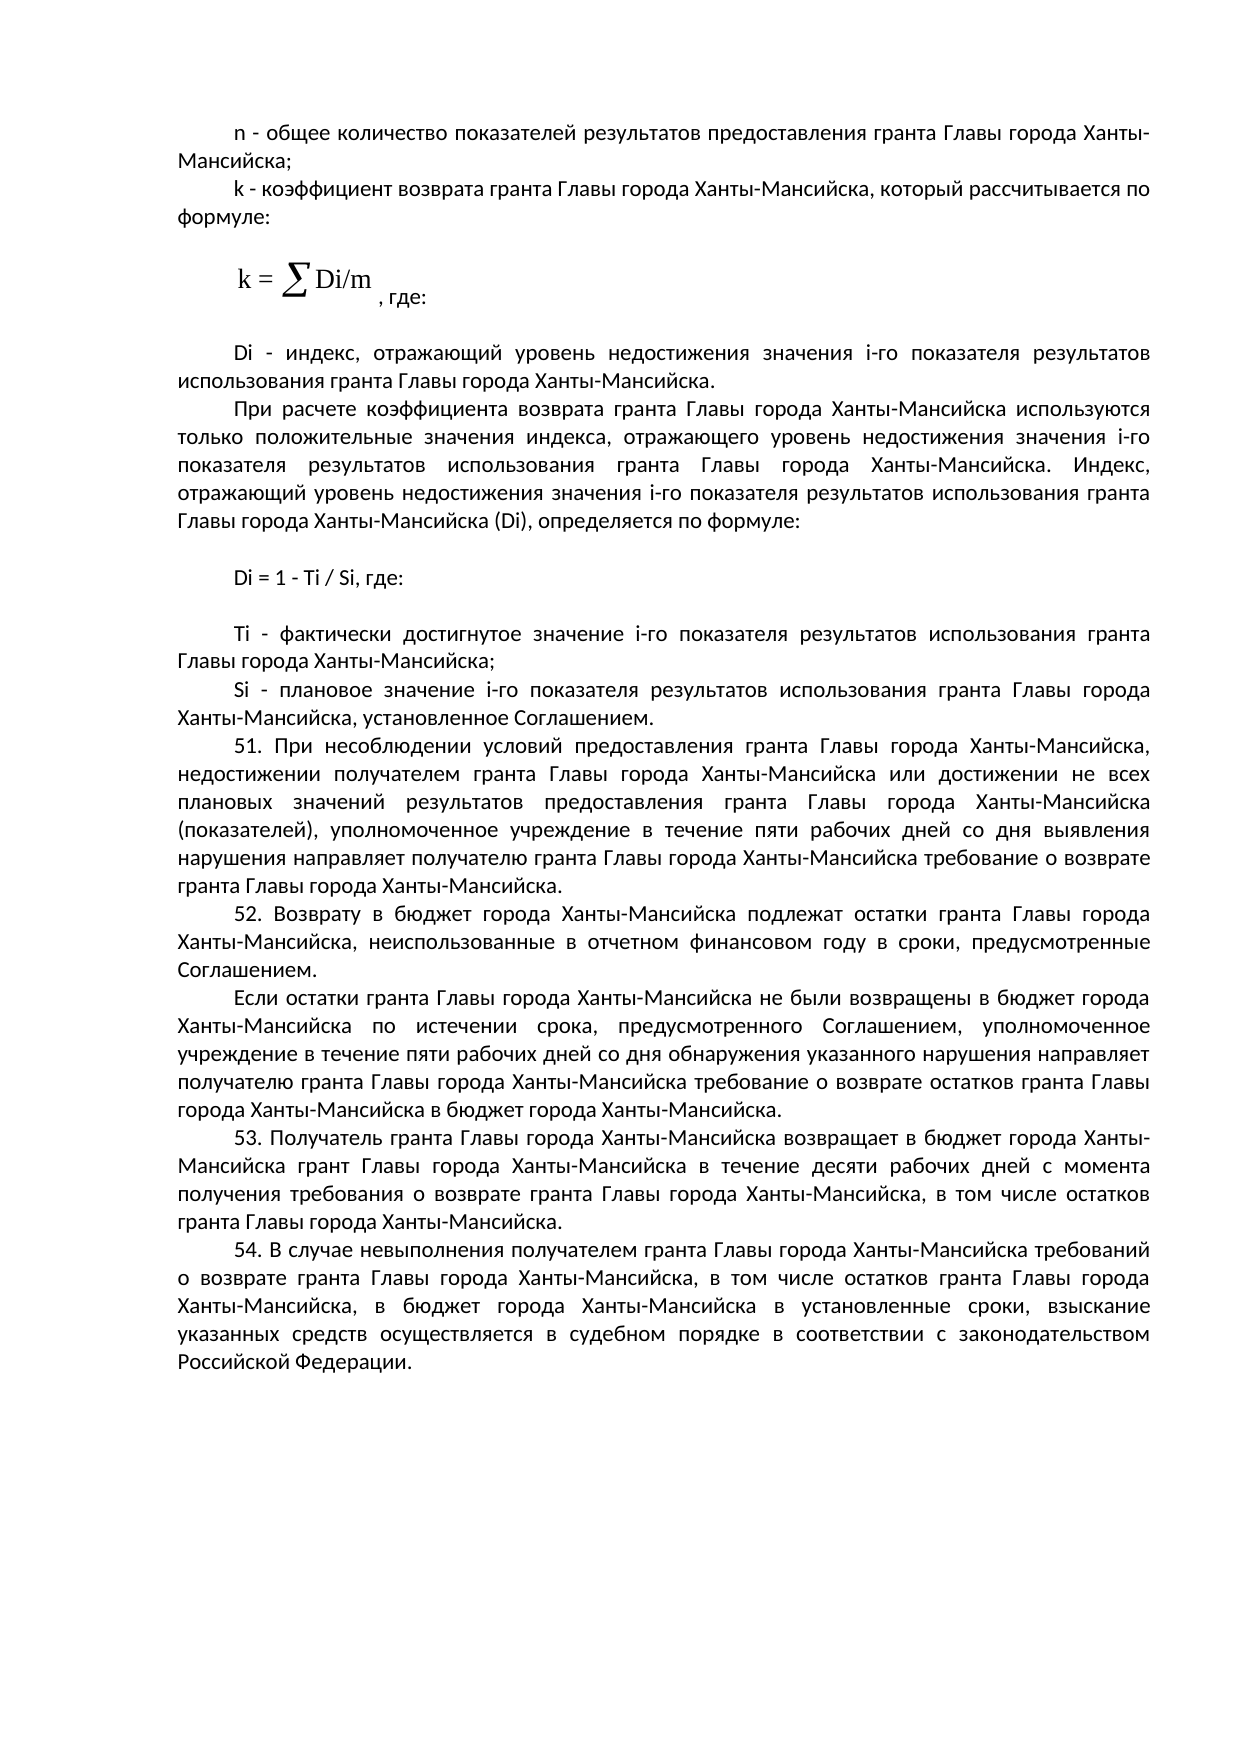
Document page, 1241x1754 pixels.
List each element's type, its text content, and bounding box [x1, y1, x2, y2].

text , где: [177, 258, 1152, 310]
text k - коэффициент возврата гранта Главы города Ханты-Мансийска, который рассчитывается по формуле: [177, 174, 1152, 230]
text При расчете коэффициента возврата гранта Главы города Ханты-Мансийска используются только положительные значения индекса, отражающего уровень недостижения значения i-го показателя результатов использования гранта Главы города Ханты-Мансийска. Индекс, отражающий уровень недостижения значения i-го показателя результатов использования гранта Главы города Ханты-Мансийска (Di), определяется по формуле: [177, 394, 1152, 534]
text Если остатки гранта Главы города Ханты-Мансийска не были возвращены в бюджет города Ханты-Мансийска по истечении срока, предусмотренного Соглашением, уполномоченное учреждение в течение пяти рабочих дней со дня обнаружения указанного нарушения направляет получателю гранта Главы города Ханты-Мансийска требование о возврате остатков гранта Главы города Ханты-Мансийска в бюджет города Ханты-Мансийска. [177, 983, 1152, 1123]
text Ti - фактически достигнутое значение i-го показателя результатов использования гранта Главы города Ханты-Мансийска; [177, 619, 1152, 675]
text 53. Получатель гранта Главы города Ханты-Мансийска возвращает в бюджет города Ханты-Мансийска грант Главы города Ханты-Мансийска в течение десяти рабочих дней с момента получения требования о возврате гранта Главы города Ханты-Мансийска, в том числе остатков гранта Главы города Ханты-Мансийска. [177, 1123, 1152, 1235]
text 52. Возврату в бюджет города Ханты-Мансийска подлежат остатки гранта Главы города Ханты-Мансийска, неиспользованные в отчетном финансовом году в сроки, предусмотренные Соглашением. [177, 899, 1152, 983]
text Di - индекс, отражающий уровень недостижения значения i-го показателя результатов использования гранта Главы города Ханты-Мансийска. [177, 338, 1152, 394]
text 54. В случае невыполнения получателем гранта Главы города Ханты-Мансийска требований о возврате гранта Главы города Ханты-Мансийска, в том числе остатков гранта Главы города Ханты-Мансийска, в бюджет города Ханты-Мансийска в установленные сроки, взыскание указанных средств осуществляется в судебном порядке в соответствии с законодательством Российской Федерации. [177, 1235, 1152, 1375]
text Di = 1 - Ti / Si, где: [177, 563, 1152, 591]
text n - общее количество показателей результатов предоставления гранта Главы города Ханты-Мансийска; [177, 118, 1152, 174]
text Si - плановое значение i-го показателя результатов использования гранта Главы города Ханты-Мансийска, установленное Соглашением. [177, 675, 1152, 731]
text 51. При несоблюдении условий предоставления гранта Главы города Ханты-Мансийска, недостижении получателем гранта Главы города Ханты-Мансийска или достижении не всех плановых значений результатов предоставления гранта Главы города Ханты-Мансийска (показателей), уполномоченное учреждение в течение пяти рабочих дней со дня выявления нарушения направляет получателю гранта Главы города Ханты-Мансийска требование о возврате гранта Главы города Ханты-Мансийска. [177, 731, 1152, 899]
